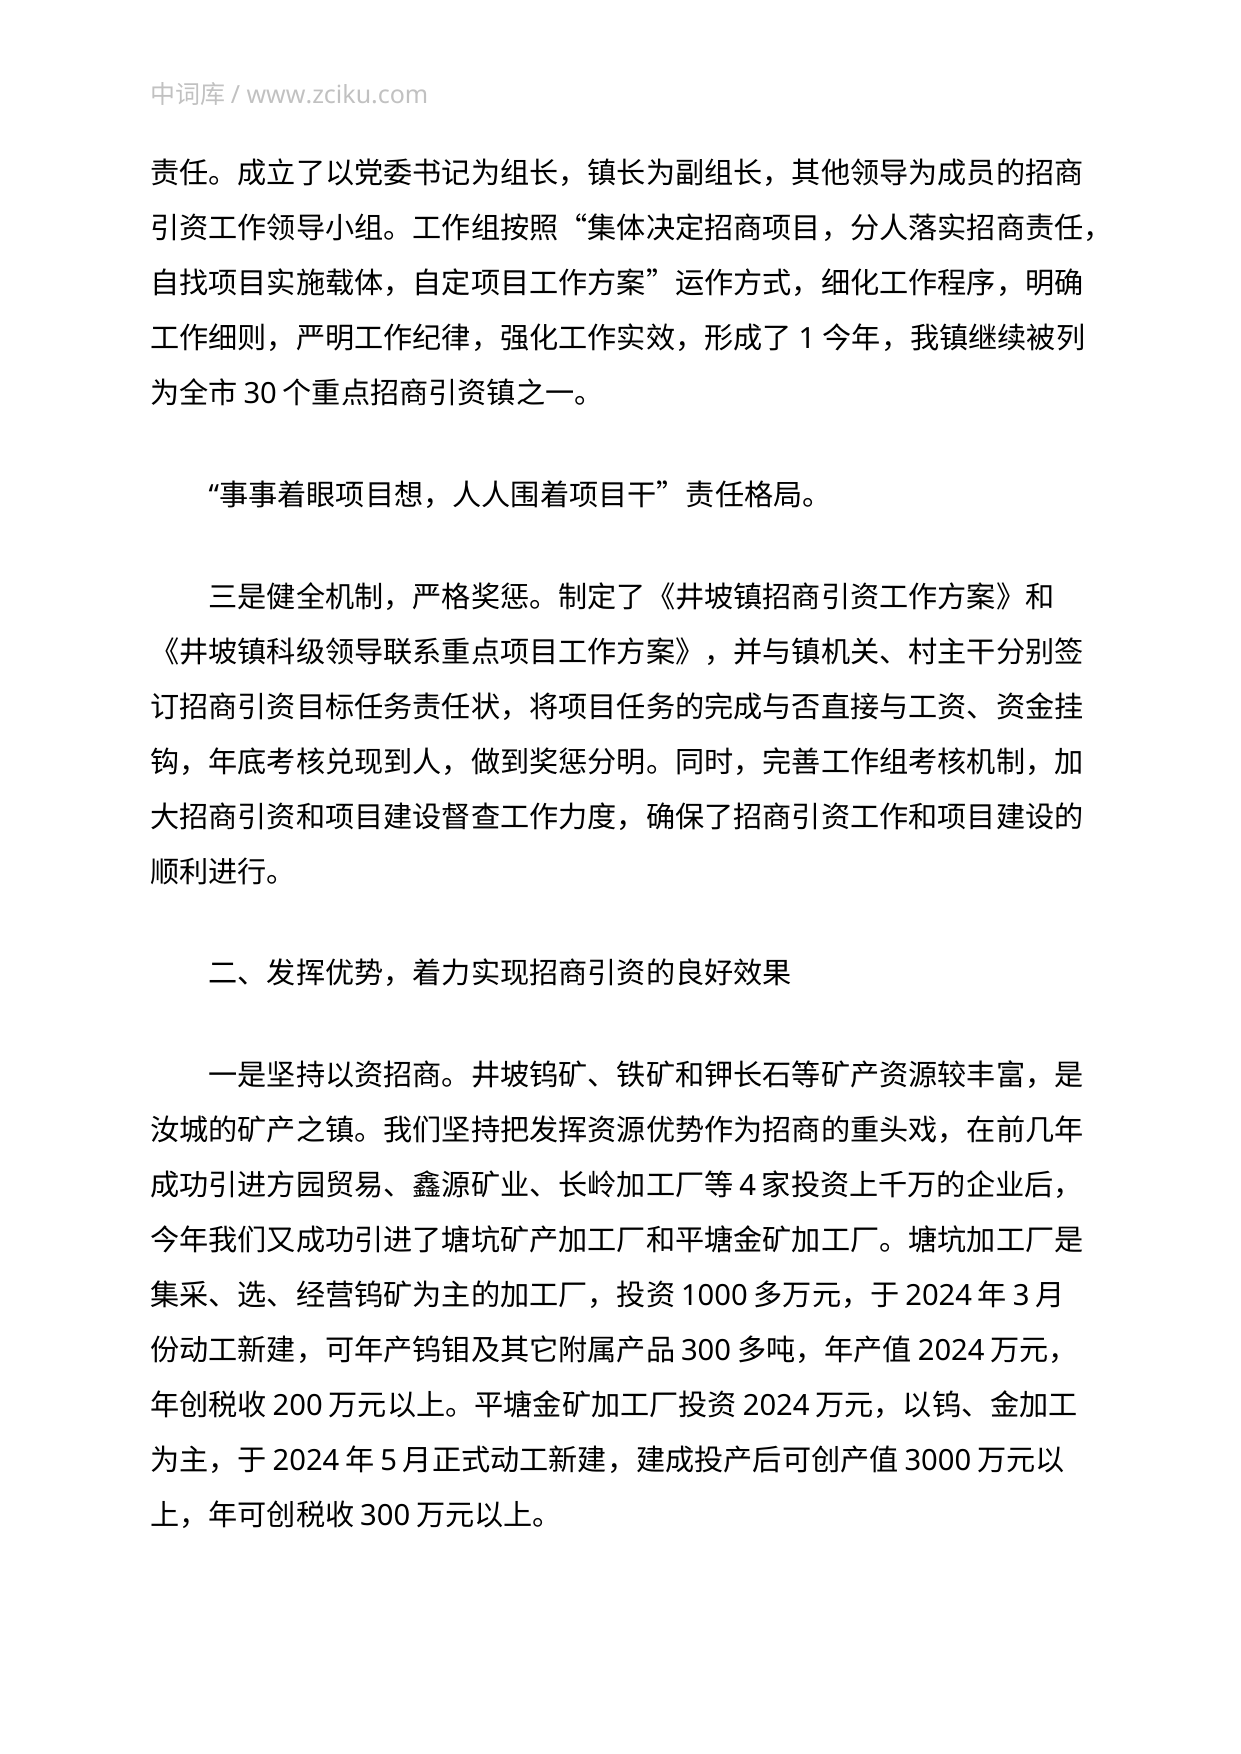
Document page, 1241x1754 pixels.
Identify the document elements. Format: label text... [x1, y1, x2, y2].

text 二、发挥优势，着力实现招商引资的良好效果 [150, 950, 1090, 992]
text 三是健全机制，严格奖惩。制定了《井坡镇招商引资工作方案》和《井坡镇科级领导联系重点项目工作方案》，并与镇机关、村主干分别签订招商引资目标任务责任状，将项目任务的完成与否直接与工资、资金挂钩，年底考核兑现到人，做到奖惩分明。同时，完善工作组考核机制，加大招商引资和项目建设督查工作力度，确保了招商引资工作和项目建设的顺利进行。 [150, 574, 1090, 890]
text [150, 150, 1090, 412]
text 一是坚持以资招商。井坡钨矿、铁矿和钾长石等矿产资源较丰富，是汝城的矿产之镇。我们坚持把发挥资源优势作为招商的重头戏，在前几年成功引进方园贸易、鑫源矿业、长岭加工厂等4家投资上千万的企业后，今年我们又成功引进了塘坑矿产加工厂和平塘金矿加工厂。塘坑加工厂是集采、选、经营钨矿为主的加工厂，投资1000多万元，于2024年3月份动工新建，可年产钨钼及其它附属产品300多吨，年产值2024万元，年创税收200万元以上。平塘金矿加工厂投资2024万元，以钨、金加工为主，于2024年5月正式动工新建，建成投产后可创产值3000万元以上，年可创税收300万元以上。 [150, 1052, 1090, 1534]
text “事事着眼项目想，人人围着项目干”责任格局。 [150, 472, 1090, 514]
